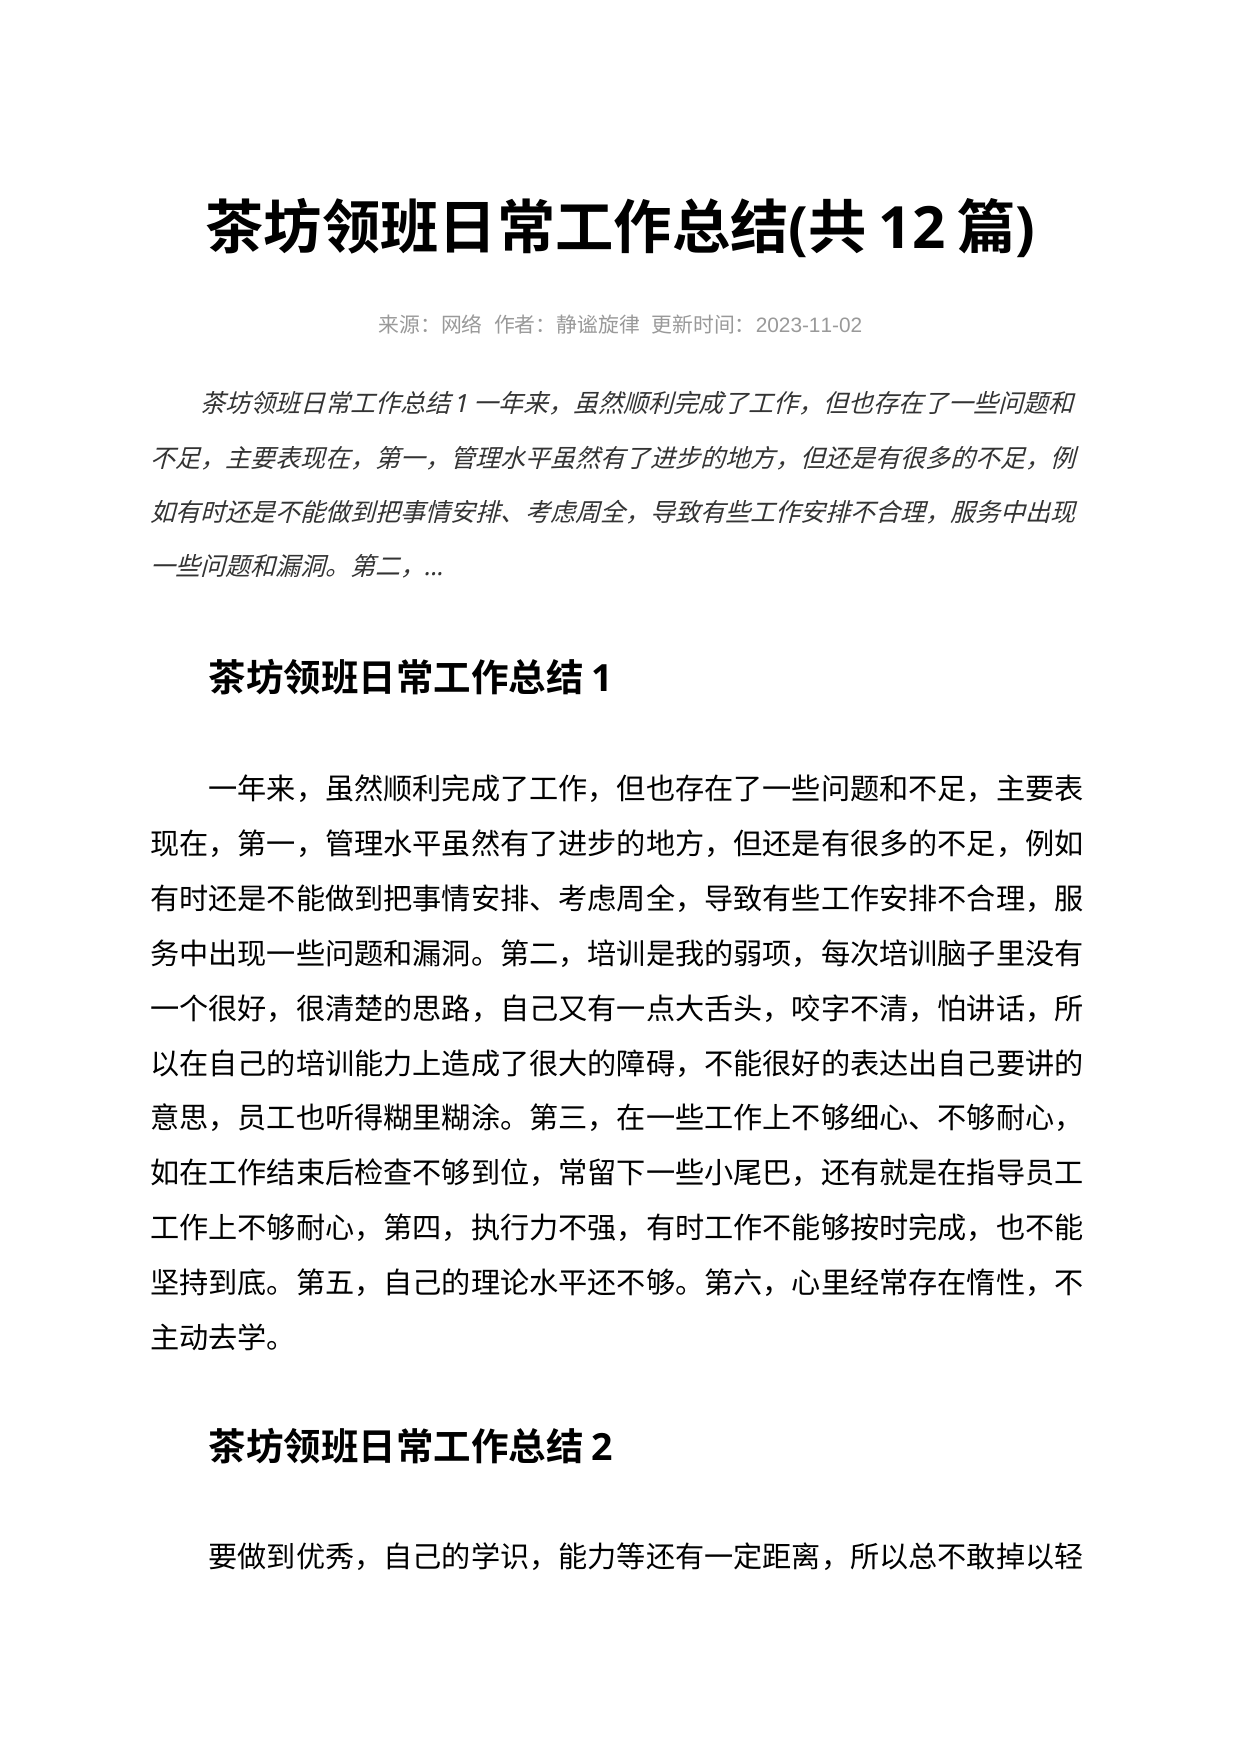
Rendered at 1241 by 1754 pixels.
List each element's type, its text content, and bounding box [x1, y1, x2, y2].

subtitle 茶坊领班日常工作总结(共12篇) [150, 181, 1090, 266]
text 来源：网络 作者：静谧旋律 更新时间：2023-11-02 [150, 313, 1090, 337]
text 一年来，虽然顺利完成了工作，但也存在了一些问题和不足，主要表现在，第一，管理水平虽然有了进步的地方，但还是有很多的不足，例如有时还是不能做到把事情安排、考虑周全，导致有些工作安排不合理，服务中出现一些问题和漏洞。第二，培训是我的弱项，每次培训脑子里没有一个很好，很清楚的思路，自己又有一点大舌头，咬字不清，怕讲话，所以在自己的培训能力上造成了很大的障碍，不能很好的表达出自己要讲的意思，员工也听得糊里糊涂。第三，在一些工作上不够细心、不够耐心，如在工作结束后检查不够到位，常留下一些小尾巴，还有就是在指导员工工作上不够耐心，第四，执行力不强，有时工作不能够按时完成，也不能坚持到底。第五，自己的理论水平还不够。第六，心里经常存在惰性，不主动去学。 [150, 766, 1090, 1357]
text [150, 1534, 1090, 1576]
text 茶坊领班日常工作总结1一年来，虽然顺利完成了工作，但也存在了一些问题和不足，主要表现在，第一，管理水平虽然有了进步的地方，但还是有很多的不足，例如有时还是不能做到把事情安排、考虑周全，导致有些工作安排不合理，服务中出现一些问题和漏洞。第二，... [150, 384, 1090, 583]
text 茶坊领班日常工作总结2 [150, 1416, 1090, 1471]
text 茶坊领班日常工作总结1 [150, 648, 1090, 703]
